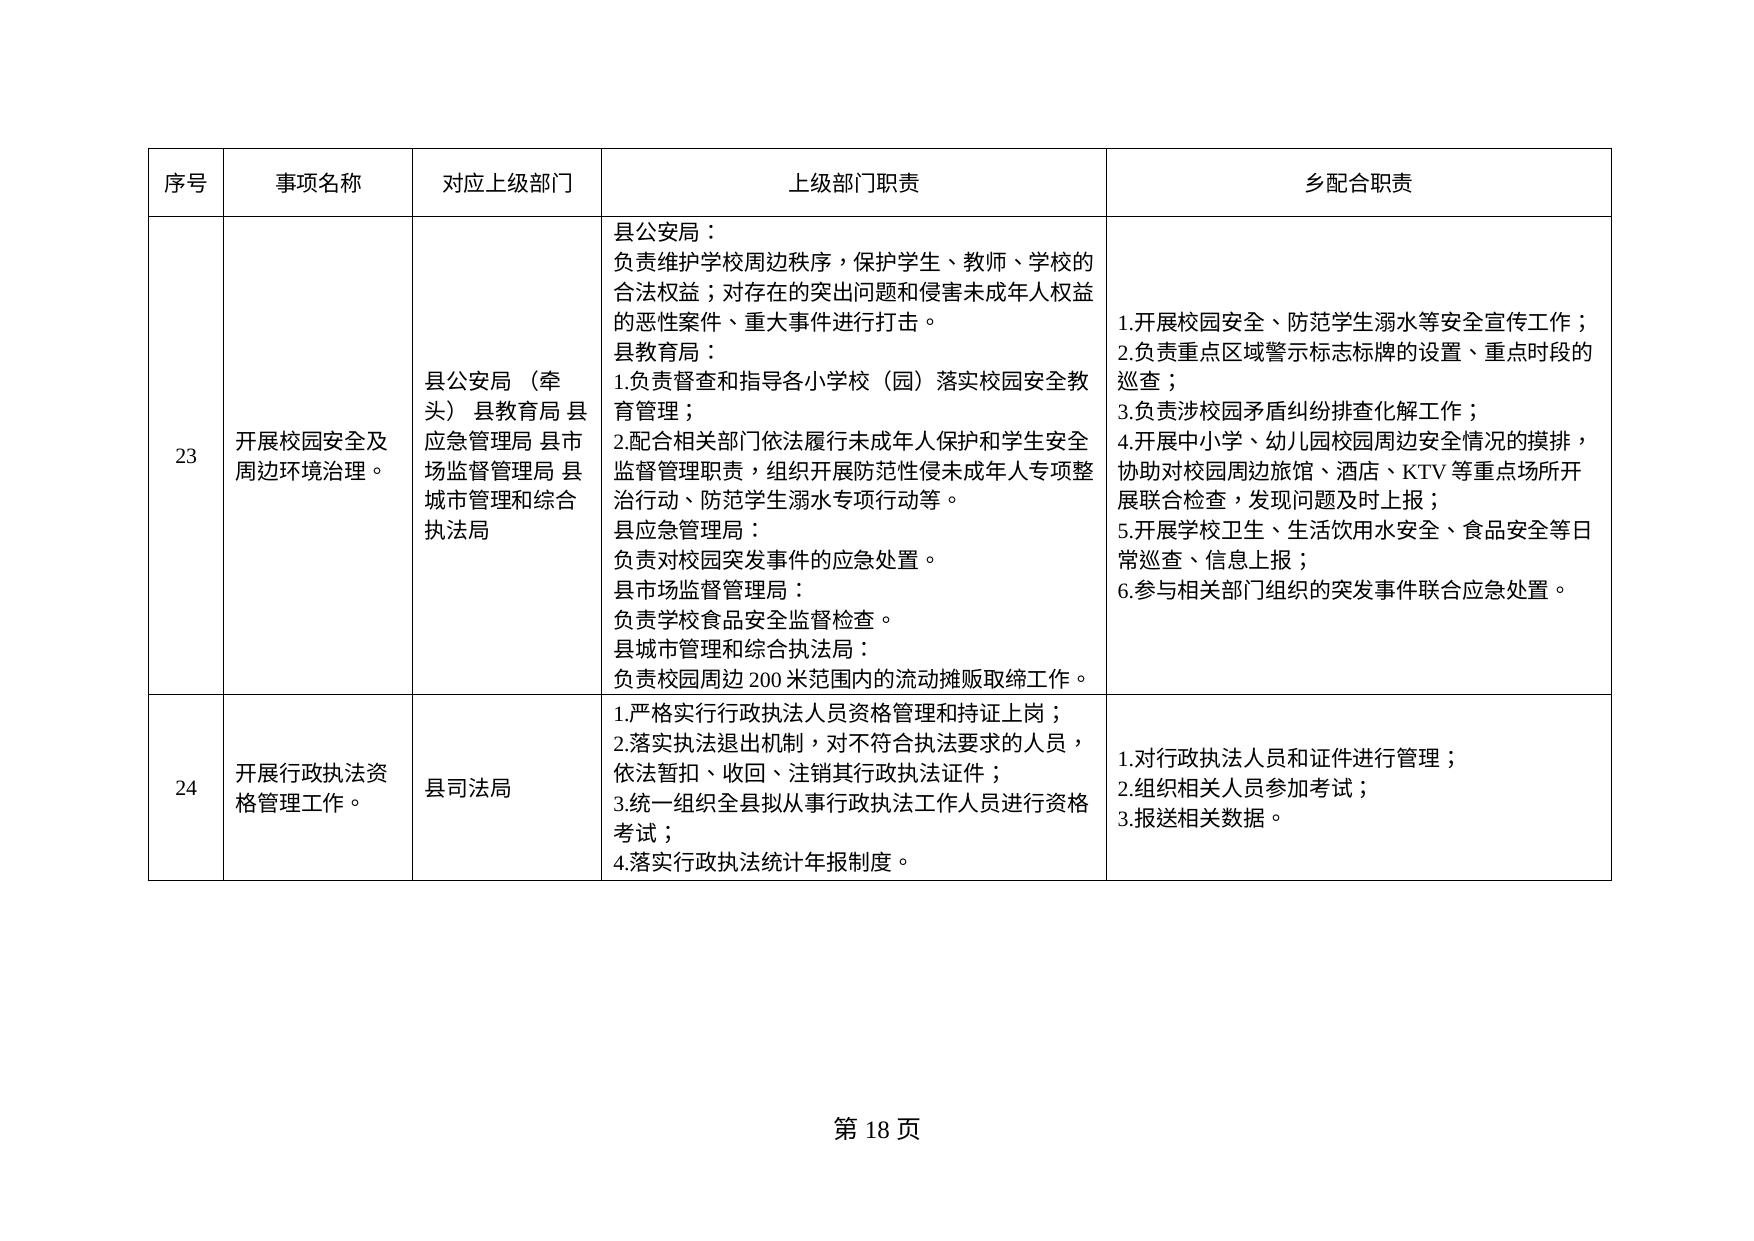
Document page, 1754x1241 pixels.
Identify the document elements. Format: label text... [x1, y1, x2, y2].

table_header 事项名称 [224, 149, 412, 216]
table_header 对应上级部门 [413, 149, 601, 216]
table_cell 24 [149, 695, 223, 880]
table_cell 县公安局 （牵头） 县教育局 县应急管理局 县市场监督管理局 县城市管理和综合执法局 [413, 217, 601, 694]
table_cell 开展校园安全及周边环境治理。 [224, 217, 412, 694]
table_header 上级部门职责 [602, 149, 1106, 216]
table_cell 县司法局 [413, 695, 601, 880]
table_header 序号 [149, 149, 223, 216]
table_cell 23 [149, 217, 223, 694]
table_cell 县公安局： 负责维护学校周边秩序，保护学生、教师、学校的合法权益；对存在的突出问题和侵害未成年人权益的恶性案件、重大事件进行打击。 县教育局： 1.负责督查和指导各小学校（园）落实校园安全教育管理； 2.配合相关部门依法履行未成年人保护和学生安全监督管理职责，组织开展防范性侵未成年人专项整治行动、防范学生溺水专项行动等。 县应急管理局： 负责对校园突发事件的应急处置。 县市场监督管理局： 负责学校食品安全监督检查。 县城市管理和综合执法局： 负责校园周边200米范围内的流动摊贩取缔工作。 [602, 217, 1106, 694]
table_cell 1.开展校园安全、防范学生溺水等安全宣传工作； 2.负责重点区域警示标志标牌的设置、重点时段的巡查； 3.负责涉校园矛盾纠纷排查化解工作； 4.开展中小学、幼儿园校园周边安全情况的摸排，协助对校园周边旅馆、酒店、KTV等重点场所开展联合检查，发现问题及时上报； 5.开展学校卫生、生活饮用水安全、食品安全等日常巡查、信息上报； 6.参与相关部门组织的突发事件联合应急处置。 [1107, 217, 1611, 694]
table_cell 1.对行政执法人员和证件进行管理； 2.组织相关人员参加考试； 3.报送相关数据。 [1107, 695, 1611, 880]
table_header 乡配合职责 [1107, 149, 1611, 216]
table_cell 1.严格实行行政执法人员资格管理和持证上岗； 2.落实执法退出机制，对不符合执法要求的人员，依法暂扣、收回、注销其行政执法证件； 3.统一组织全县拟从事行政执法工作人员进行资格考试； 4.落实行政执法统计年报制度。 [602, 695, 1106, 880]
table_cell 开展行政执法资格管理工作。 [224, 695, 412, 880]
